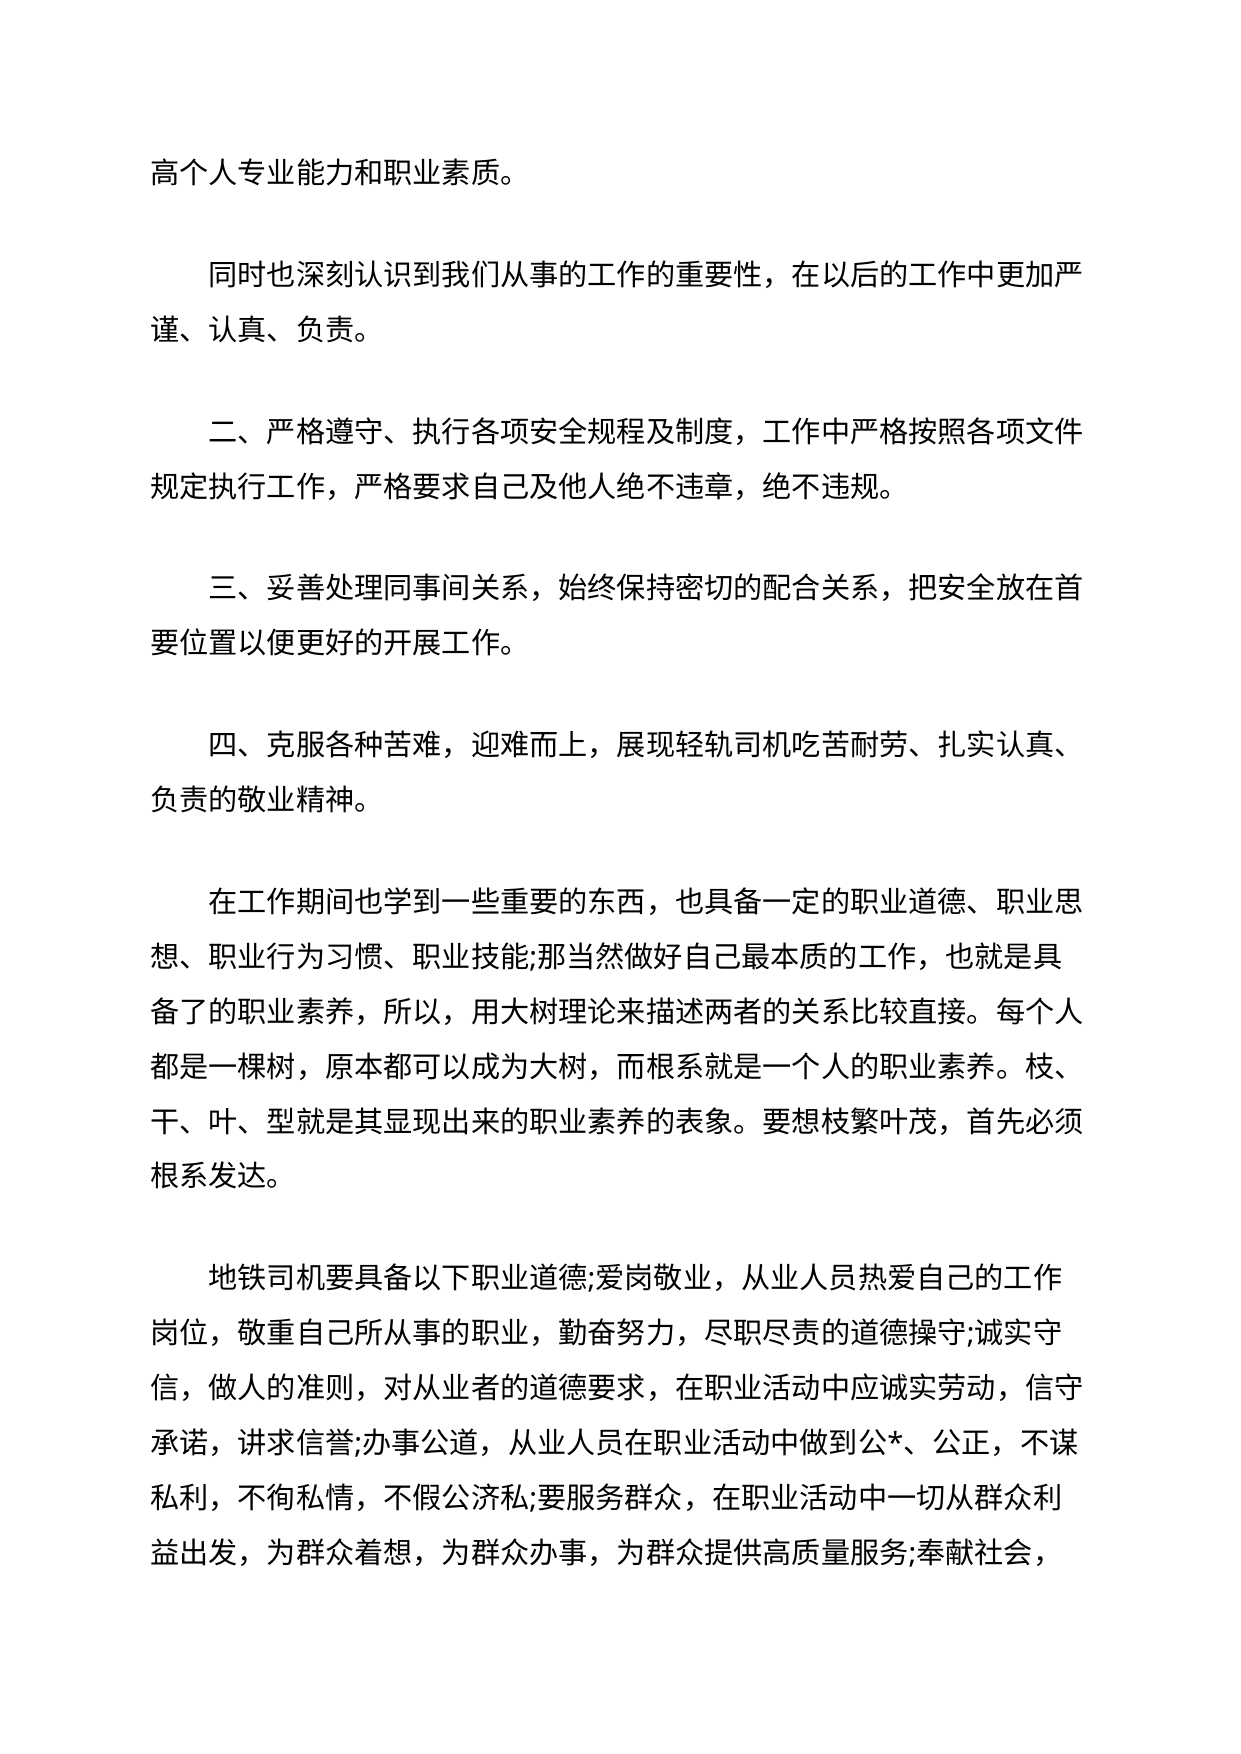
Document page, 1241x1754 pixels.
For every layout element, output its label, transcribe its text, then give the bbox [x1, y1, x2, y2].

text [150, 1255, 1090, 1572]
text 同时也深刻认识到我们从事的工作的重要性，在以后的工作中更加严谨、认真、负责。 [150, 252, 1090, 349]
text 四、克服各种苦难，迎难而上，展现轻轨司机吃苦耐劳、扎实认真、负责的敬业精神。 [150, 722, 1090, 819]
text 三、妥善处理同事间关系，始终保持密切的配合关系，把安全放在首要位置以便更好的开展工作。 [150, 565, 1090, 662]
text 在工作期间也学到一些重要的东西，也具备一定的职业道德、职业思想、职业行为习惯、职业技能;那当然做好自己最本质的工作，也就是具备了的职业素养，所以，用大树理论来描述两者的关系比较直接。每个人都是一棵树，原本都可以成为大树，而根系就是一个人的职业素养。枝、干、叶、型就是其显现出来的职业素养的表象。要想枝繁叶茂，首先必须根系发达。 [150, 878, 1090, 1195]
text 二、严格遵守、执行各项安全规程及制度，工作中严格按照各项文件规定执行工作，严格要求自己及他人绝不违章，绝不违规。 [150, 408, 1090, 506]
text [150, 150, 1090, 192]
